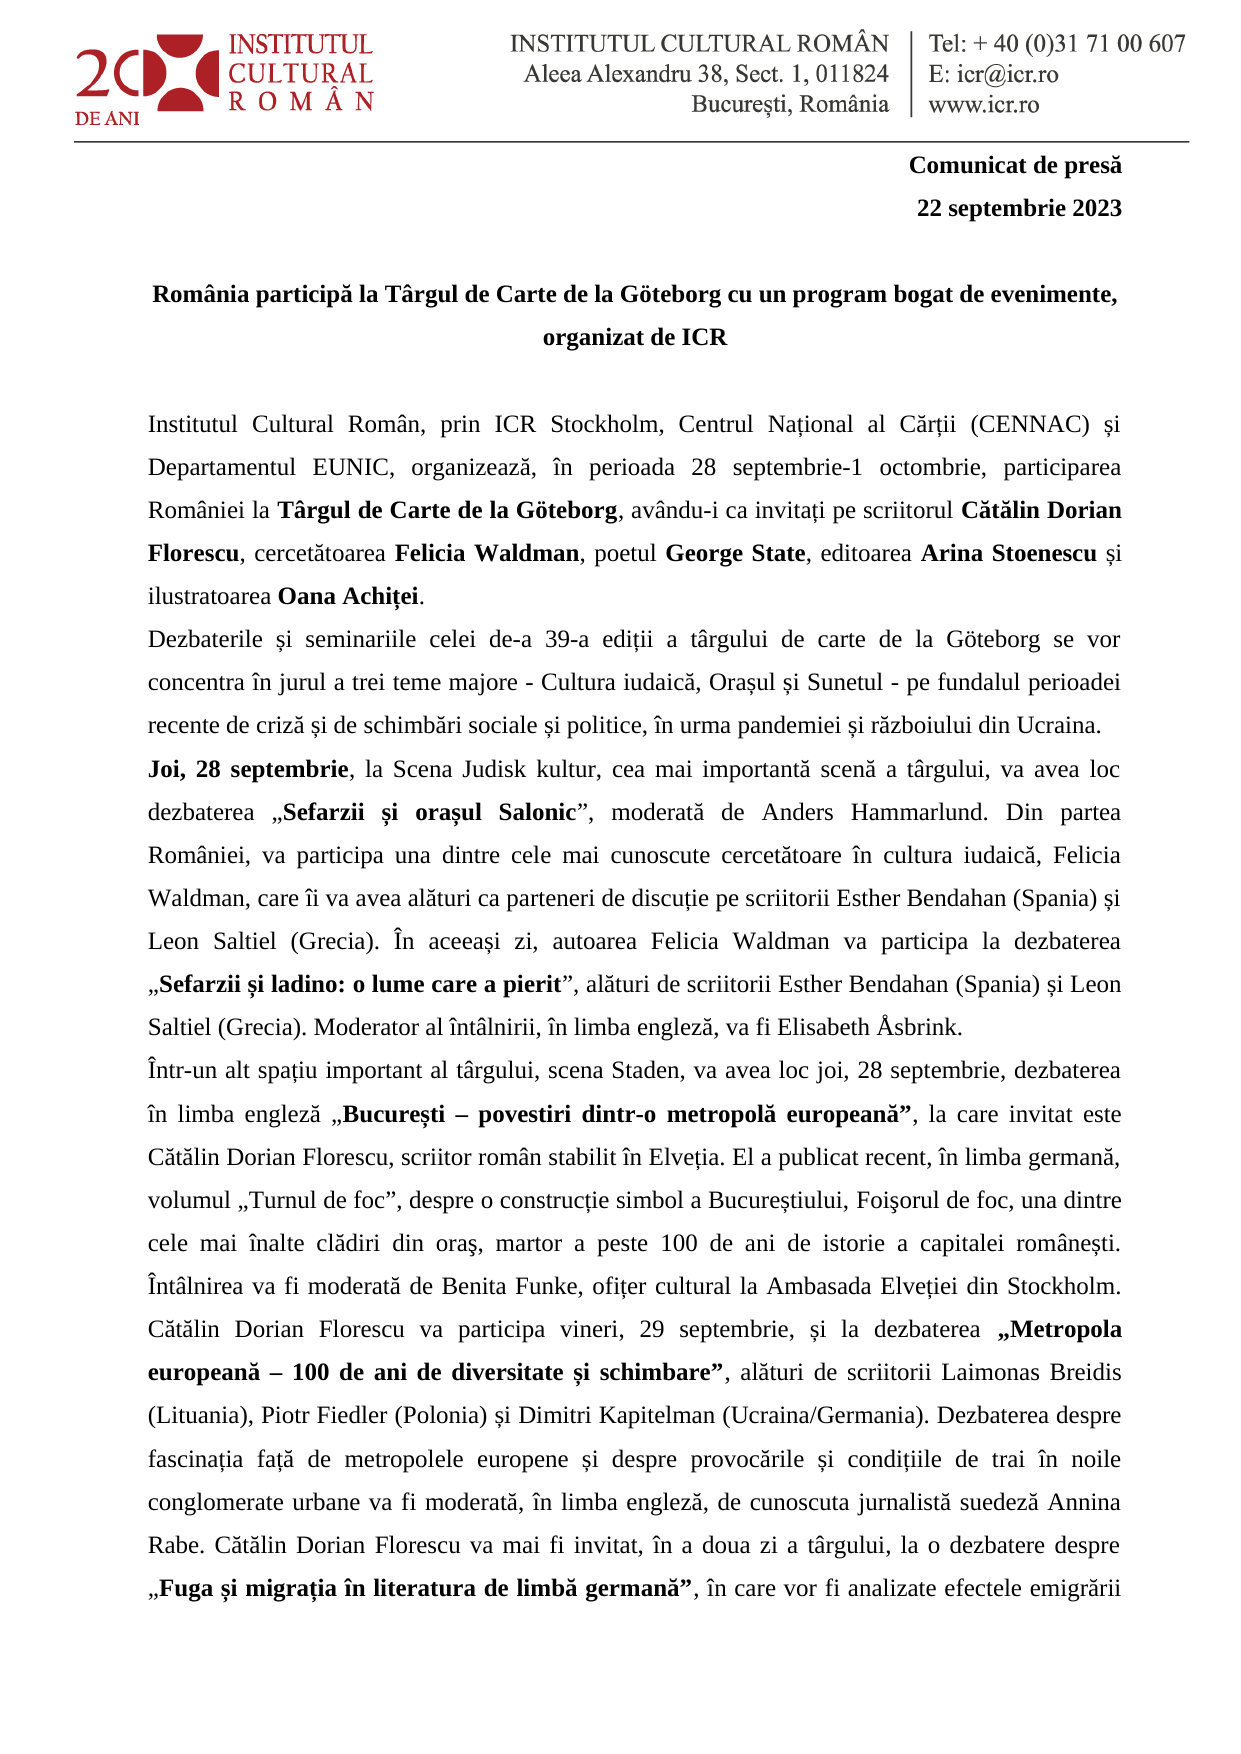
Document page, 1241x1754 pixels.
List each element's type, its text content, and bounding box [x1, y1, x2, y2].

text Joi, 28 septembrie, la Scena Judisk kultur, cea mai importantă scenă a târgului, va avea loc dezbaterea „Sefarzii și orașul Salonic”, moderată de Anders Hammarlund. Din partea României, va participa una dintre cele mai cunoscute cercetătoare în cultura iudaică, Felicia Waldman, care îi va avea alături ca parteneri de discuție pe scriitorii Esther Bendahan (Spania) și Leon Saltiel (Grecia). În aceeași zi, autoarea Felicia Waldman va participa la dezbaterea „Sefarzii și ladino: o lume care a pierit”, alături de scriitorii Esther Bendahan (Spania) și Leon Saltiel (Grecia). Moderator al întâlnirii, în limba engleză, va fi Elisabeth Åsbrink. [148, 754, 1122, 1041]
text Dezbaterile și seminariile celei de-a 39-a ediții a târgului de carte de la Göteborg se vor concentra în jurul a trei teme majore - Cultura iudaică, Orașul și Sunetul - pe fundalul perioadei recente de criză și de schimbări sociale și politice, în urma pandemiei și războiului din Ucraina. [148, 624, 1122, 739]
text Institutul Cultural Român, prin ICR Stockholm, Centrul Național al Cărții (CENNAC) și Departamentul EUNIC, organizează, în perioada 28 septembrie-1 octombrie, participarea României la Târgul de Carte de la Göteborg, avându-i ca invitați pe scriitorul Cătălin Dorian Florescu, cercetătoarea Felicia Waldman, poetul George State, editoarea Arina Stoenescu și ilustratoarea Oana Achiței. [148, 409, 1122, 610]
picture [73, 29, 1190, 143]
text Comunicat de presă [148, 150, 1122, 179]
text 22 septembrie 2023 [148, 193, 1122, 222]
text România participă la Târgul de Carte de la Göteborg cu un program bogat de evenimente, organizat de ICR [148, 279, 1122, 351]
